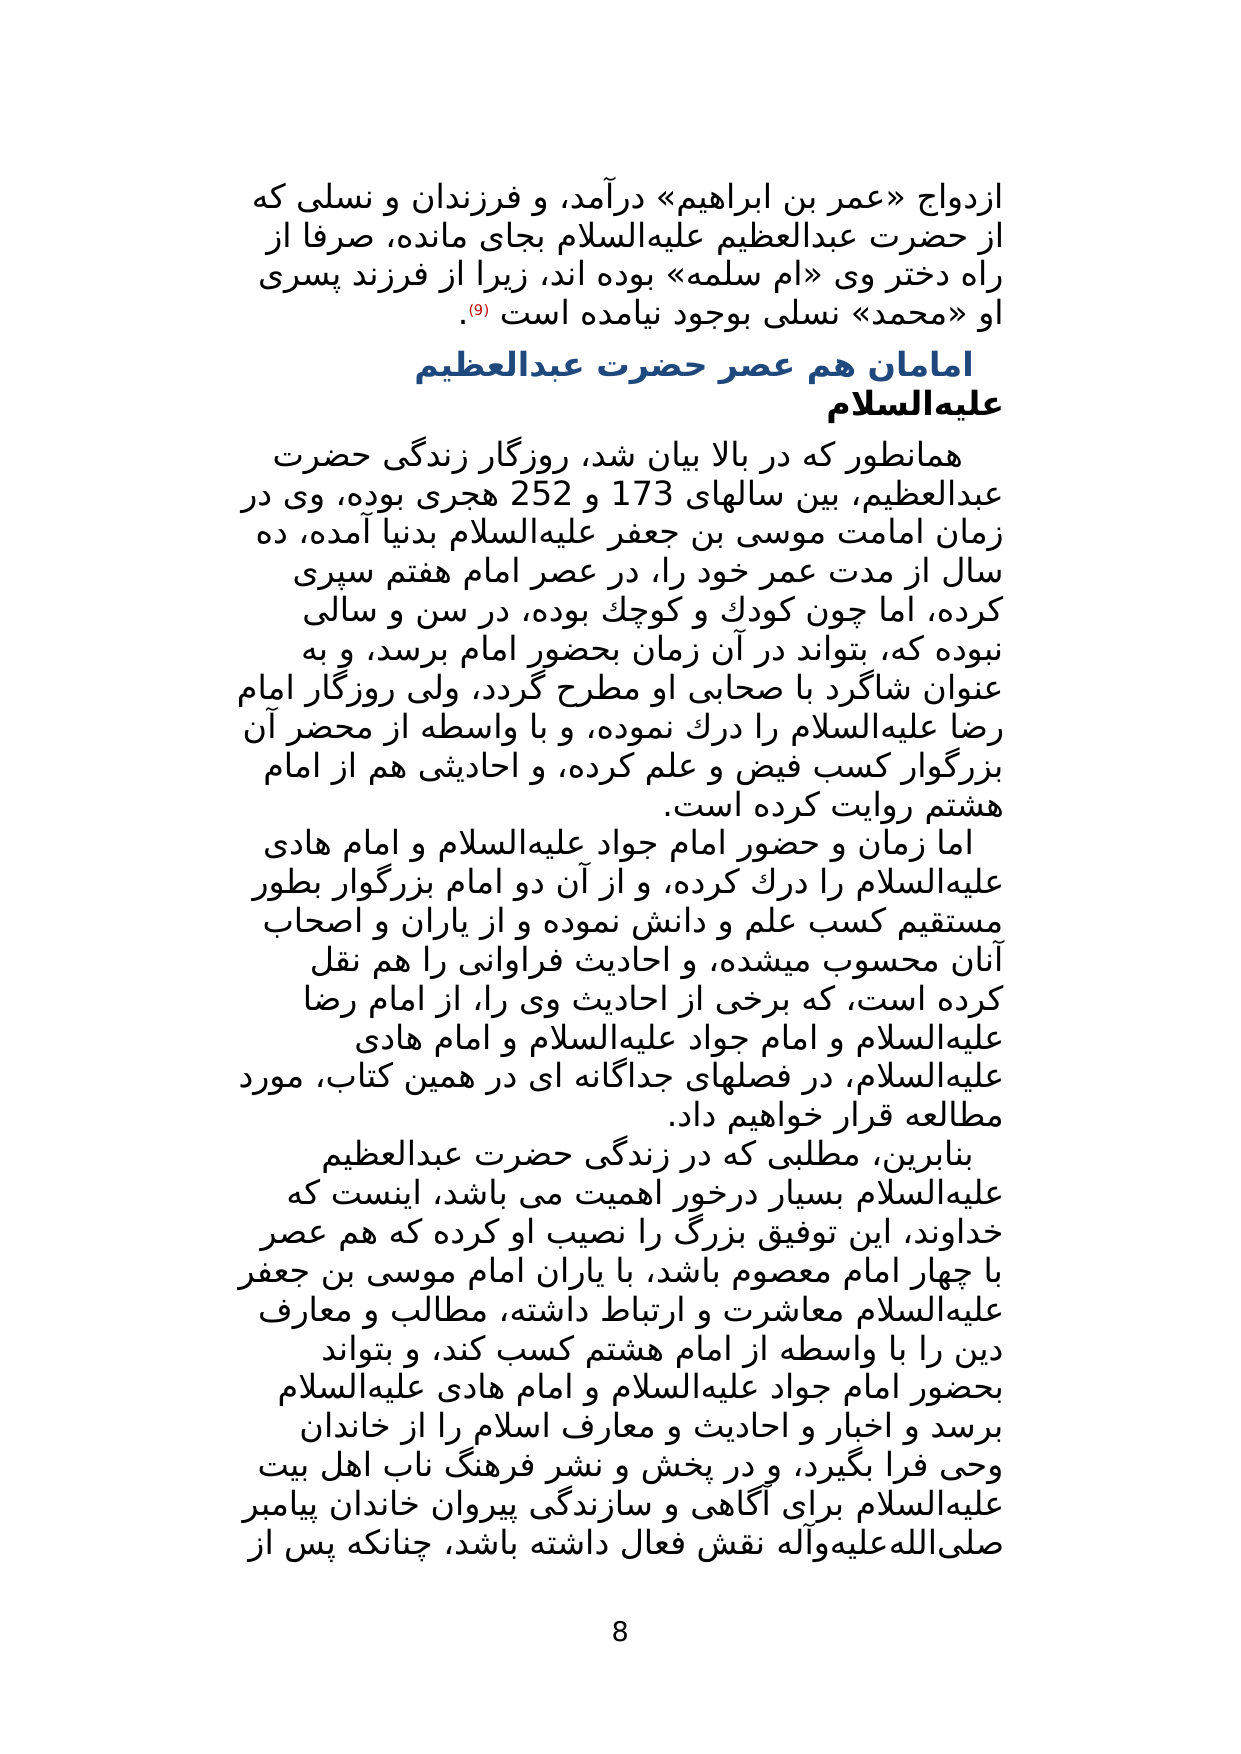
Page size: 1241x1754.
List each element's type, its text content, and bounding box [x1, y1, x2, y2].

text همانطور كه در بالا بيان شد، روزگار زندگى حضرت عبدالعظيم، بين سالهاى 173 و 252 هجرى بوده، وى در زمان امامت موسى بن جعفر عليه‌السلام بدنيا آمده، ده سال از مدت عمر خود را، در عصر امام هفتم سپرى كرده، اما چون كودك و كوچك بوده، در سن و سالى نبوده كه، بتواند در آن زمان بحضور امام برسد، و به عنوان شاگرد با صحابى او مطرح گردد، ولى روزگار امام رضا عليه‌السلام را درك نموده، و با واسطه از محضر آن بزرگوار كسب فيض و علم كرده، و احاديثى هم از امام هشتم روايت كرده است. [236, 435, 1004, 824]
text اما زمان و حضور امام جواد عليه‌السلام و امام هادى عليه‌السلام را درك كرده، و از آن دو امام بزرگوار بطور مستقيم كسب علم و دانش نموده و از ياران و اصحاب آنان محسوب ميشده، و احاديث فراوانى را هم نقل كرده است، كه برخى از احاديث وى را، از امام رضا عليه‌السلام و امام جواد عليه‌السلام و امام هادى عليه‌السلام، در فصلهاى جداگانه اى در همين كتاب، مورد مطالعه قرار خواهيم داد. [236, 824, 1004, 1135]
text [236, 1135, 1004, 1562]
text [236, 177, 1004, 333]
subtitle امامان هم عصر حضرت عبدالعظيم عليه‌السلام [236, 345, 1004, 423]
